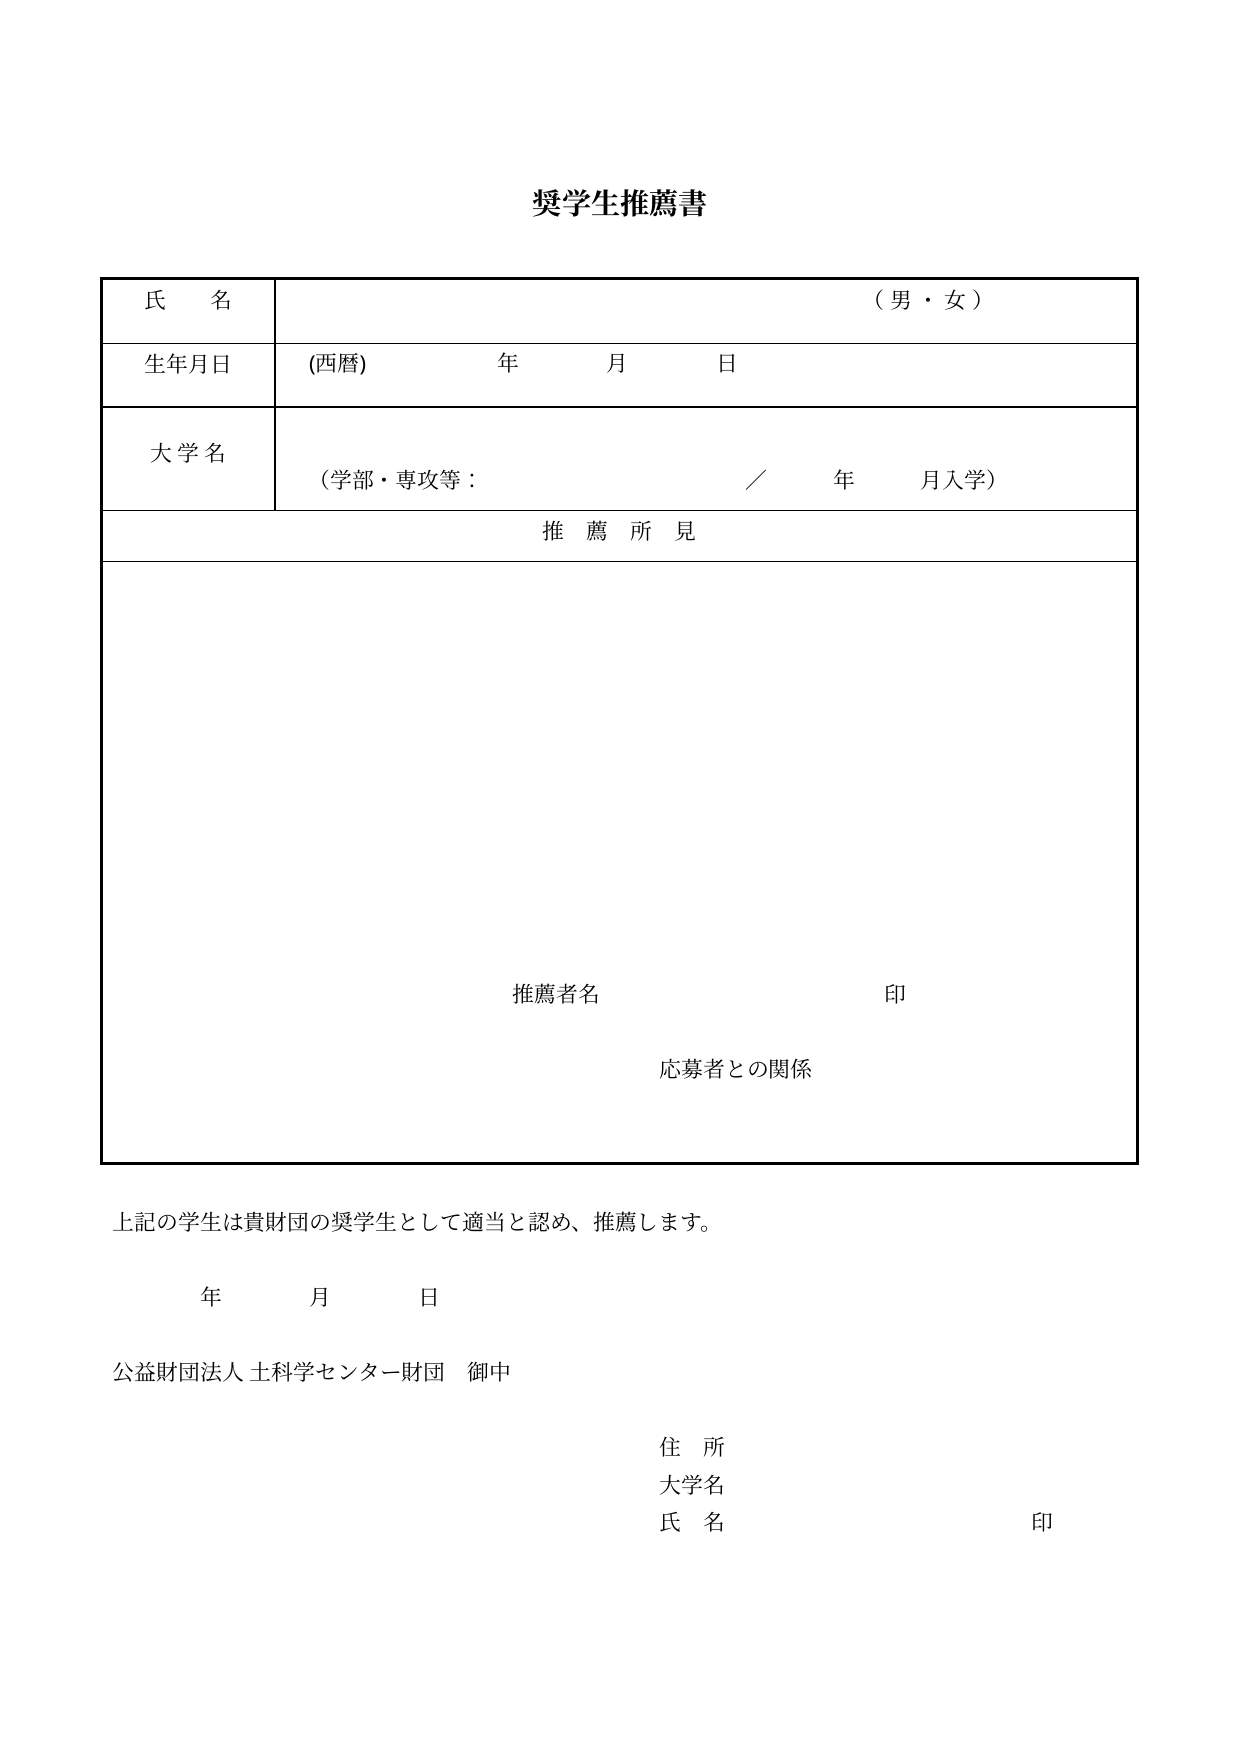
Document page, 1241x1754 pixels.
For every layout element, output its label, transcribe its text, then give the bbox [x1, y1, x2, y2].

table_cell 大 学 名 [103, 408, 274, 510]
text 年 月 日 [112, 1277, 1128, 1315]
text 大学名 [112, 1465, 1128, 1502]
table_cell 推薦者名 印 応募者との関係 [103, 562, 1136, 1162]
text 住 所 [112, 1427, 1128, 1465]
text 氏 名 印 [112, 1502, 1128, 1540]
table_cell (西暦) 年 月 日 [276, 344, 1136, 406]
table_cell 推 薦 所 見 [103, 511, 1136, 561]
table_header （ 男 ・ 女 ） [276, 280, 1136, 343]
table_cell （学部・専攻等： ／ 年 月入学） [276, 408, 1136, 510]
text 上記の学生は貴財団の奨学生として適当と認め、推薦します。 [112, 1202, 1128, 1240]
table_cell 生年月日 [103, 344, 274, 406]
text 公益財団法人 土科学センター財団 御中 [112, 1352, 1128, 1390]
text 奨学生推薦書 [112, 164, 1128, 239]
table_header 氏 名 [103, 280, 274, 343]
